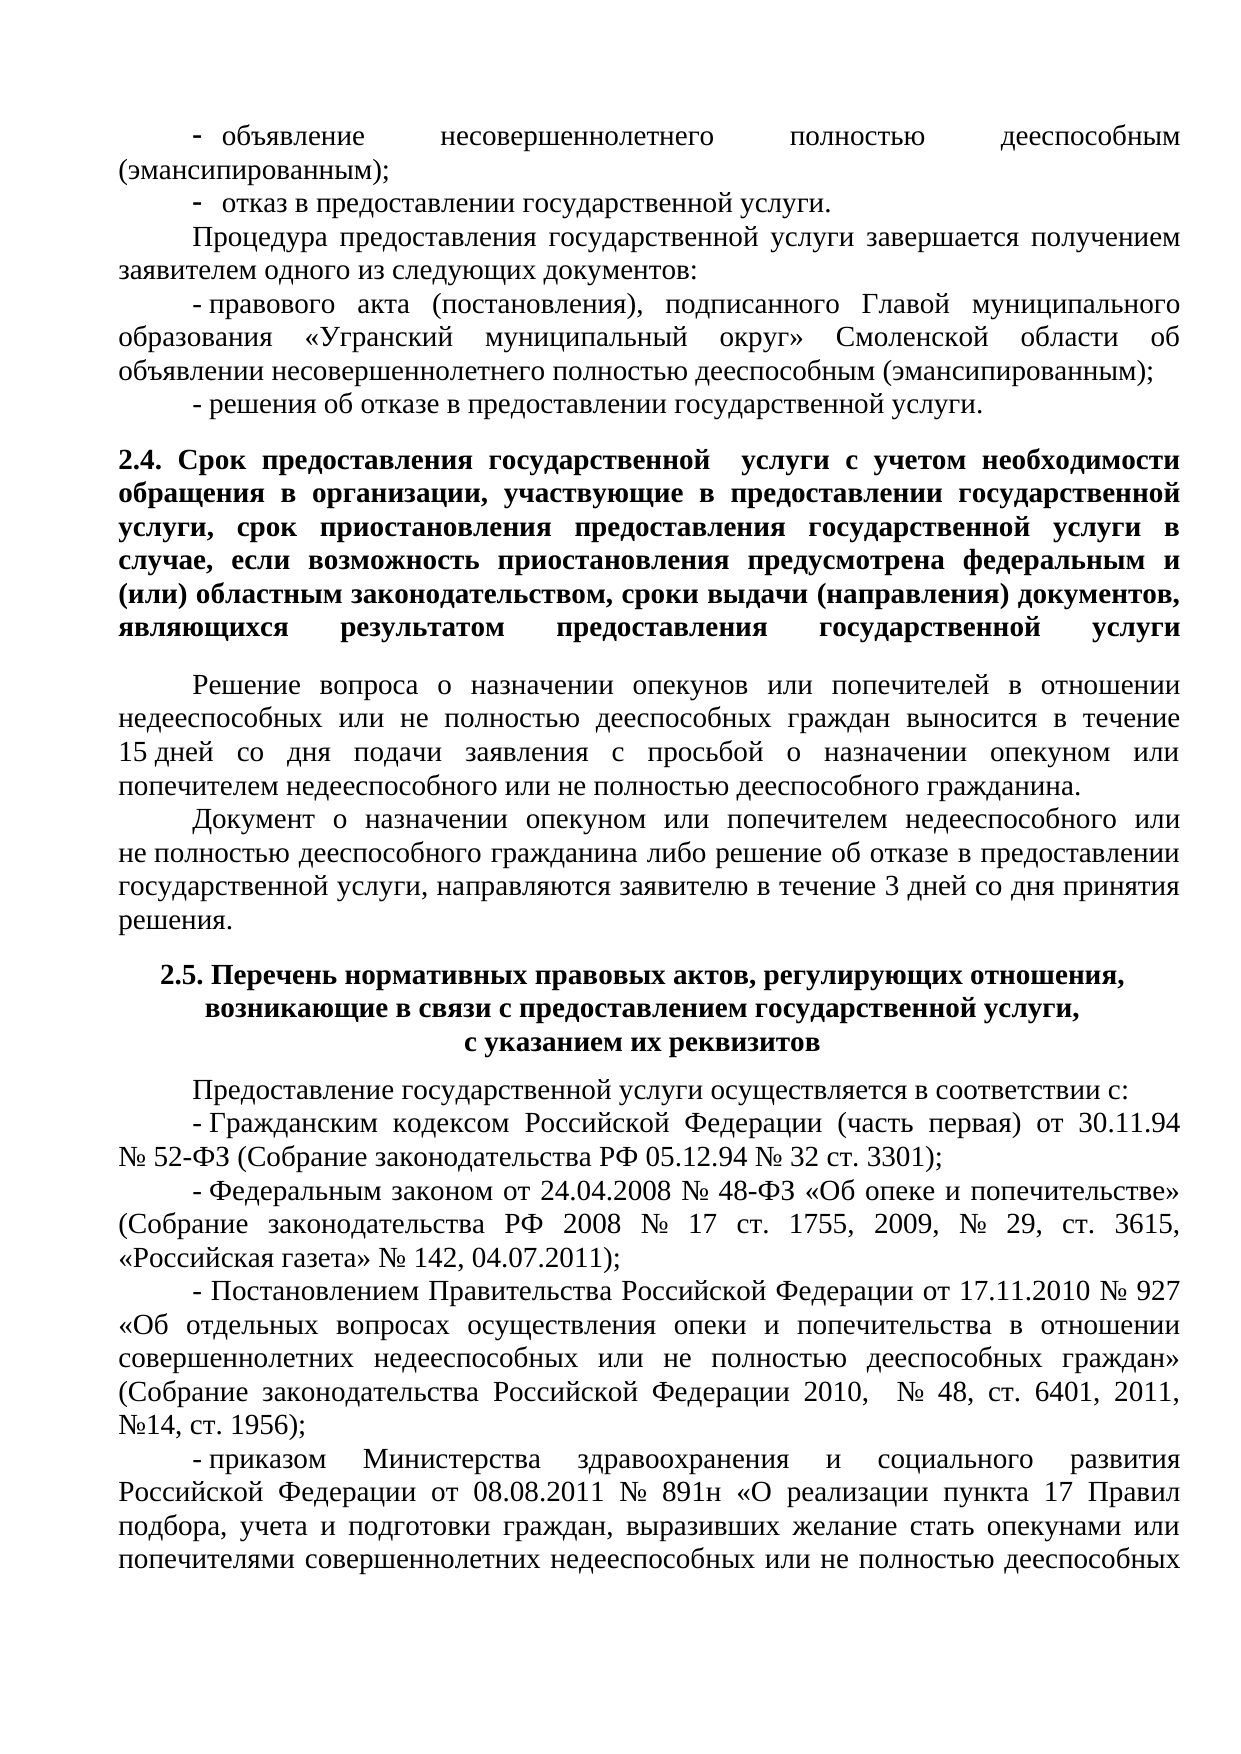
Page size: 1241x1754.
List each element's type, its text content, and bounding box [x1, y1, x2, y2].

text 2.5. Перечень нормативных правовых актов, регулирующих отношения, возникающие в связи с предоставлением государственной услуги, [103, 957, 1181, 1024]
list объявление несовершеннолетнего полностью дееспособным (эмансипированным); [118, 118, 1181, 185]
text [118, 1441, 1181, 1575]
text - Федеральным законом от 24.04.2008 № 48-ФЗ «Об опеке и попечительстве» (Собрание законодательства РФ 2008 № 17 ст. 1755, 2009, № 29, ст. 3615, «Российская газета» № 142, 04.07.2011); [118, 1173, 1181, 1273]
text - правового акта (постановления), подписанного Главой муниципального образования «Угранский муниципальный округ» Смоленской области об объявлении несовершеннолетнего полностью дееспособным (эмансипированным); [118, 286, 1181, 387]
text - Гражданским кодексом Российской Федерации (часть первая) от 30.11.94 № 52-ФЗ (Собрание законодательства РФ 05.12.94 № 32 ст. 3301); [118, 1106, 1181, 1173]
text Процедура предоставления государственной услуги завершается получением заявителем одного из следующих документов: [118, 219, 1181, 286]
text с указанием их реквизитов [103, 1024, 1181, 1058]
text - Постановлением Правительства Российской Федерации от 17.11.2010 № 927 «Об отдельных вопросах осуществления опеки и попечительства в отношении совершеннолетних недееспособных или не полностью дееспособных граждан» (Собрание законодательства Российской Федерации 2010, № 48, ст. 6401, 2011, №14, ст. 1956); [118, 1273, 1181, 1441]
text 2.4. Срок предоставления государственной услуги с учетом необходимости обращения в организации, участвующие в предоставлении государственной услуги, срок приостановления предоставления государственной услуги в случае, если возможность приостановления предусмотрена федеральным и (или) областным законодательством, сроки выдачи (направления) документов, являющихся результатом предоставления государственной услуги [118, 442, 1181, 667]
text Предоставление государственной услуги осуществляется в соответствии с: [118, 1072, 1181, 1106]
text Документ о назначении опекуном или попечителем недееспособного или не полностью дееспособного гражданина либо решение об отказе в предоставлении государственной услуги, направляются заявителю в течение 3 дней со дня принятия решения. [118, 801, 1181, 935]
text - решения об отказе в предоставлении государственной услуги. [118, 387, 1181, 420]
list отказ в предоставлении государственной услуги. [118, 185, 1181, 219]
text Решение вопроса о назначении опекунов или попечителей в отношении недееспособных или не полностью дееспособных граждан выносится в течение 15 дней со дня подачи заявления с просьбой о назначении опекуном или попечителем недееспособного или не полностью дееспособного гражданина. [118, 667, 1181, 801]
